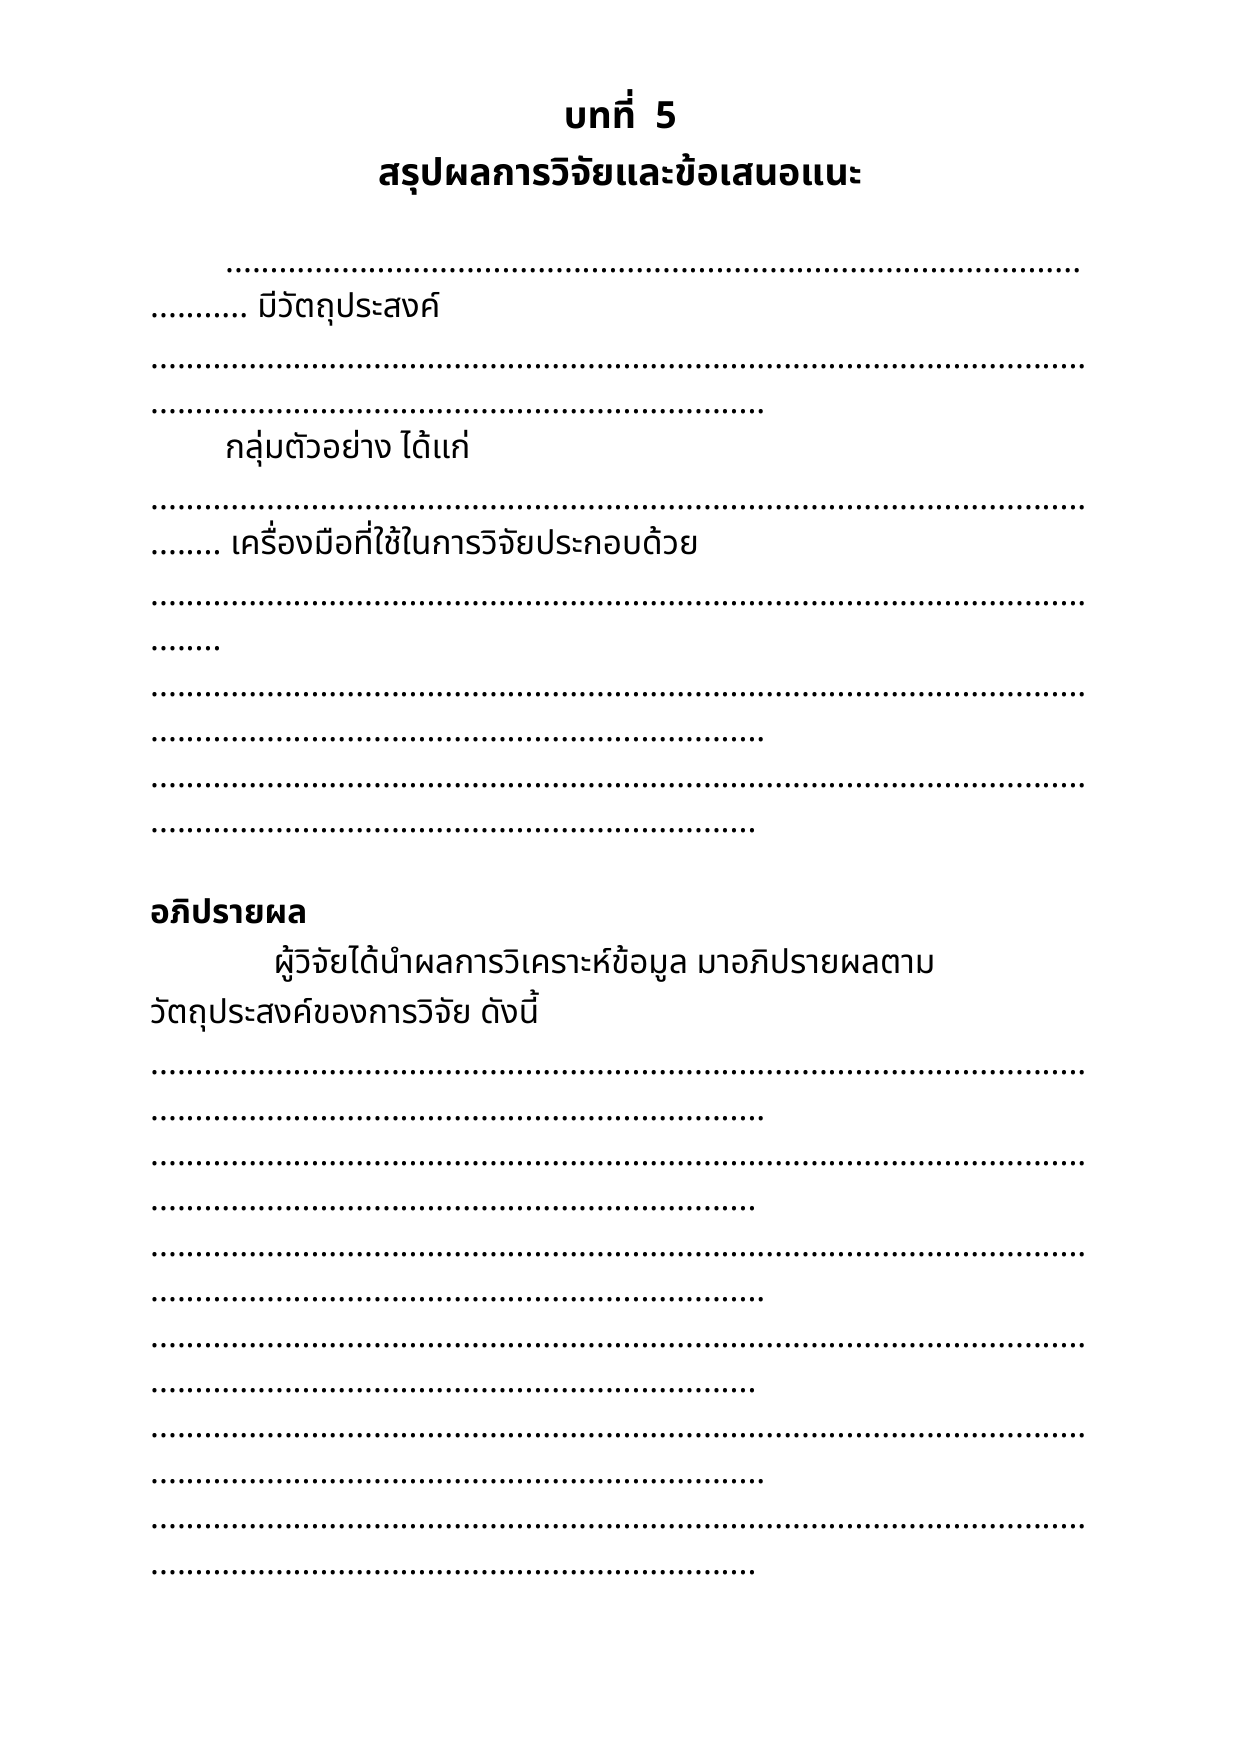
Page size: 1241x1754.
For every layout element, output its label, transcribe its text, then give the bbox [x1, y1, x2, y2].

text สรุปผลการวิจัยและข้อเสนอแนะ [150, 146, 1090, 202]
text บทที่ 5 [150, 89, 1090, 146]
text อภิปรายผล [150, 888, 1090, 938]
text ........................................................................................................... มีวัตถุประสงค์ .............................................................................................................................................................................. [150, 236, 1090, 423]
text ก ผู้วิจัยได้นำผลการวิเคราะห์ข้อมูล มาอภิปรายผลตามวัตถุประสงค์ของการวิจัย ดังนี้ [150, 938, 1090, 1039]
text กลุ่มตัวอย่าง ได้แก่ ................................................................................................................. เครื่องมือที่ใช้ในการวิจัยประกอบด้วย ................................................................................................................. [150, 423, 1090, 661]
